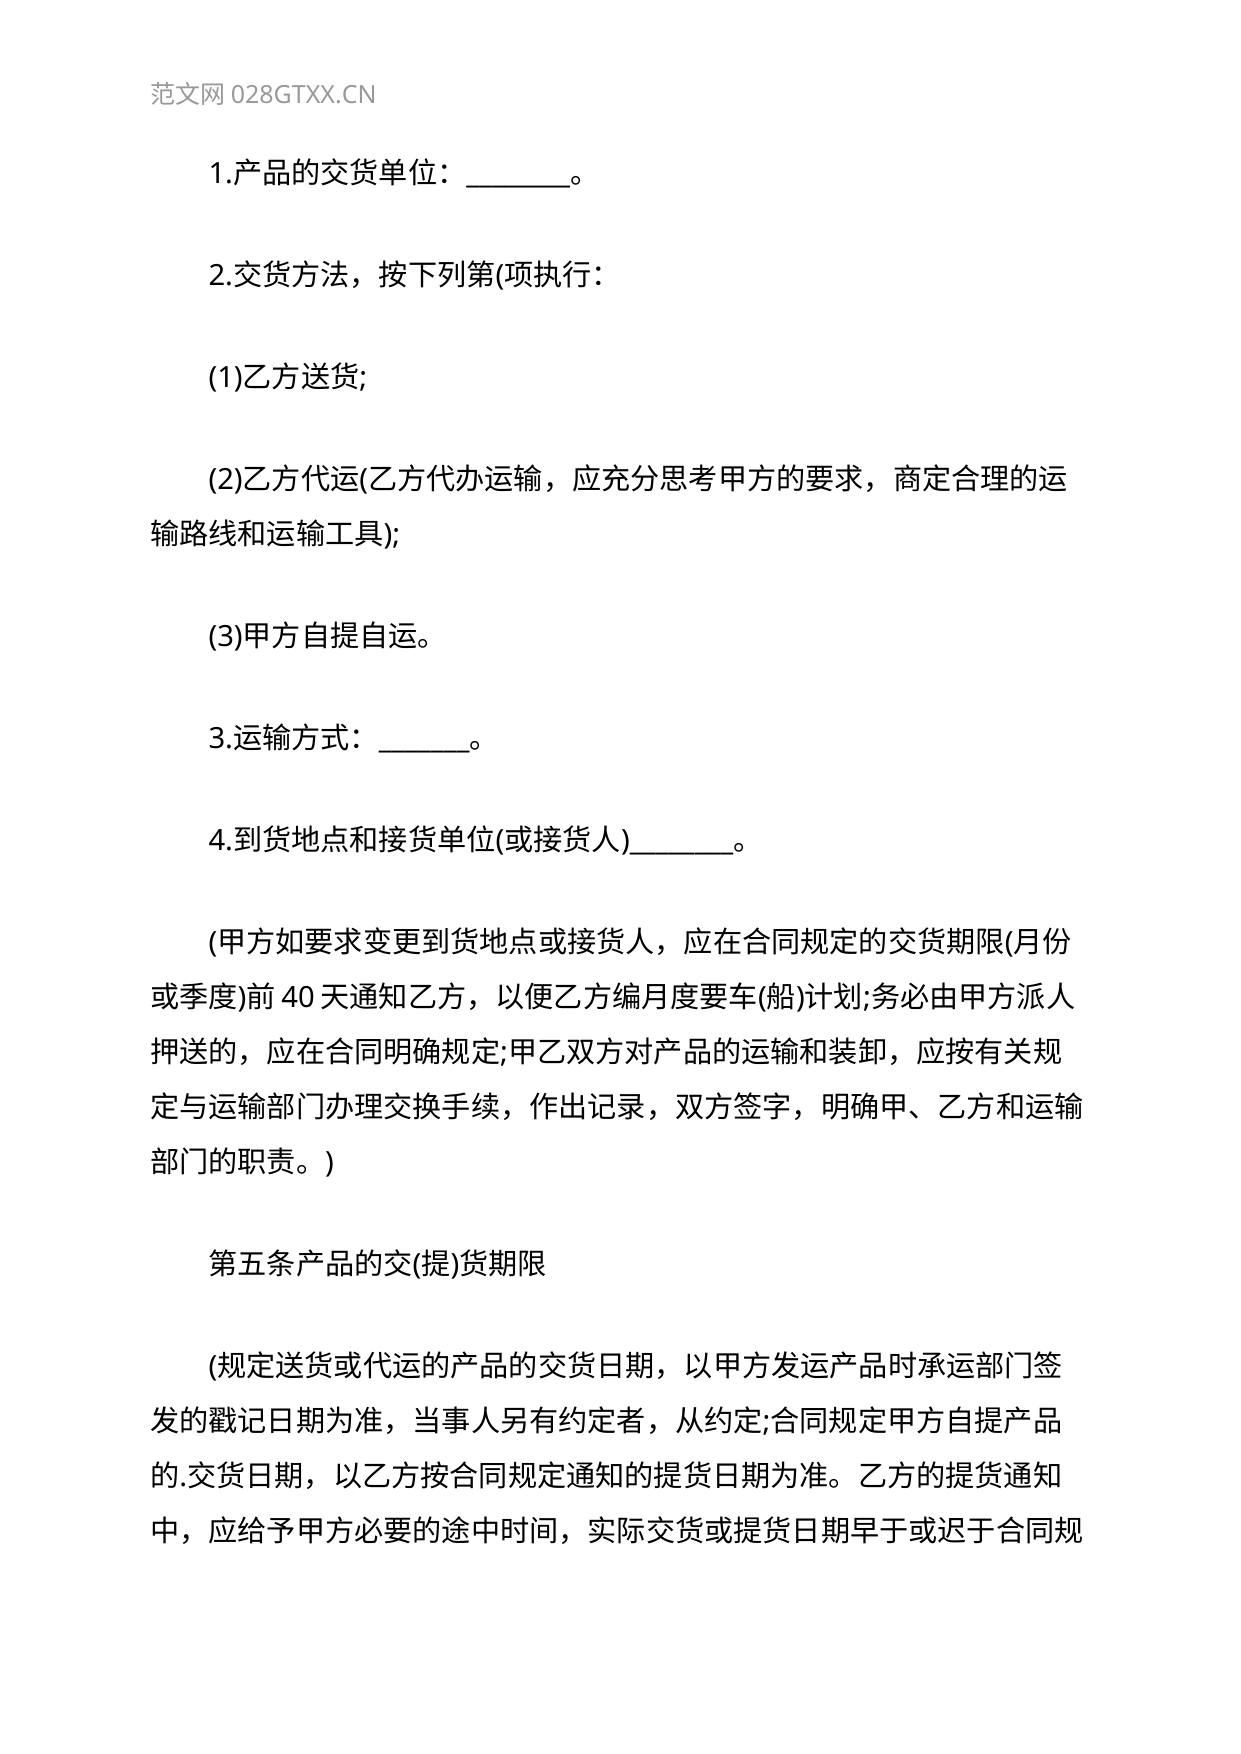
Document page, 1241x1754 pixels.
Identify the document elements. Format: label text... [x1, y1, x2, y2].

text (1)乙方送货; [150, 354, 1090, 396]
text 第五条产品的交(提)货期限 [150, 1241, 1090, 1283]
text 3.运输方式：_______。 [150, 715, 1090, 757]
text 2.交货方法，按下列第(项执行： [150, 252, 1090, 294]
text (2)乙方代运(乙方代办运输，应充分思考甲方的要求，商定合理的运输路线和运输工具); [150, 456, 1090, 553]
text 1.产品的交货单位：________。 [150, 150, 1090, 192]
text 4.到货地点和接货单位(或接货人)________。 [150, 817, 1090, 859]
text (3)甲方自提自运。 [150, 613, 1090, 655]
text (甲方如要求变更到货地点或接货人，应在合同规定的交货期限(月份或季度)前40天通知乙方，以便乙方编月度要车(船)计划;务必由甲方派人押送的，应在合同明确规定;甲乙双方对产品的运输和装卸，应按有关规定与运输部门办理交换手续，作出记录，双方签字，明确甲、乙方和运输部门的职责。) [150, 919, 1090, 1181]
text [150, 1343, 1090, 1550]
